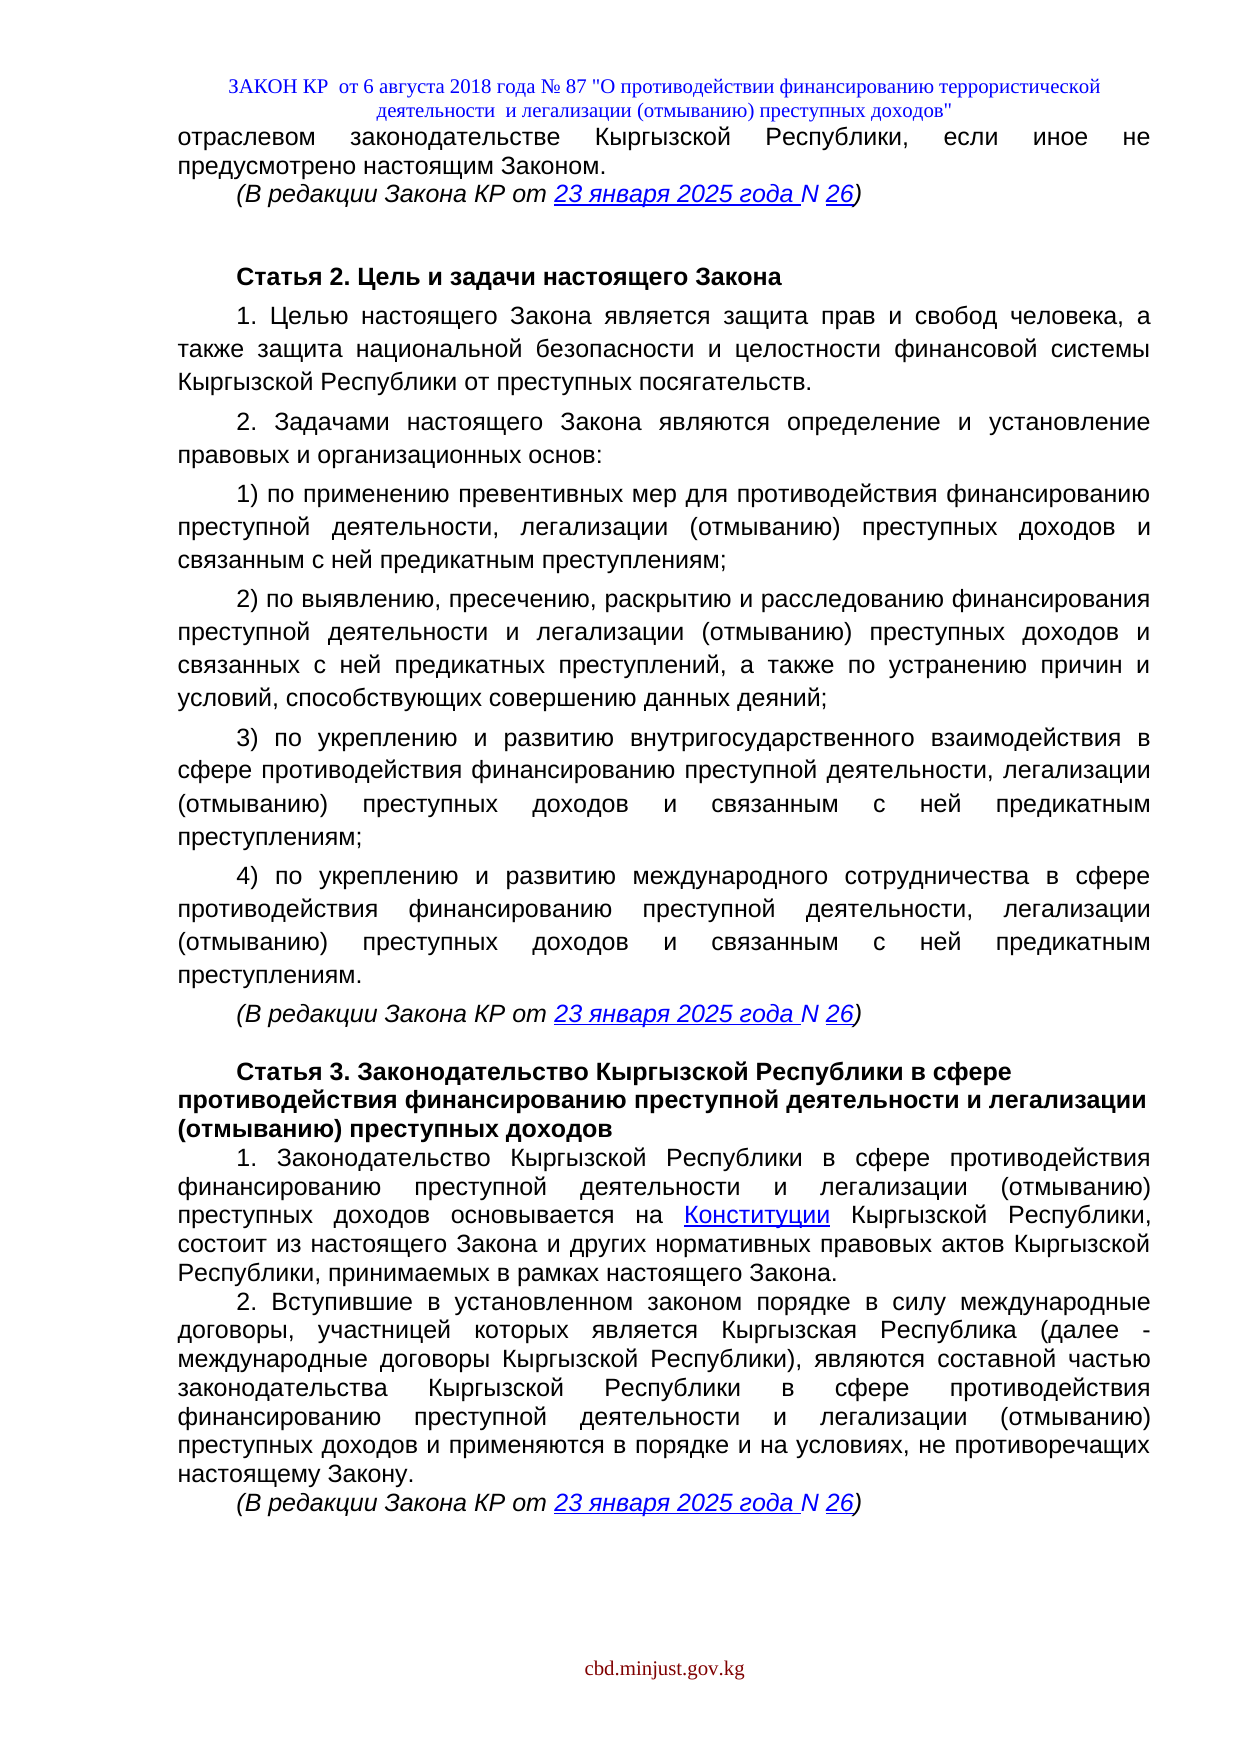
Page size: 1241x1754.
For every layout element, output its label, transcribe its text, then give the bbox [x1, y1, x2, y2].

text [177, 122, 1152, 179]
text 1. Законодательство Кыргызской Республики в сфере противодействия финансированию преступной деятельности и легализации (отмыванию) преступных доходов основывается на Конституции Кыргызской Республики, состоит из настоящего Закона и других нормативных правовых актов Кыргызской Республики, принимаемых в рамках настоящего Закона. [177, 1143, 1152, 1287]
text 1. Целью настоящего Закона является защита прав и свобод человека, а также защита национальной безопасности и целостности финансовой системы Кыргызской Республики от преступных посягательств. [177, 301, 1152, 396]
text Статья 3. Законодательство Кыргызской Республики в сфере противодействия финансированию преступной деятельности и легализации (отмыванию) преступных доходов [177, 1057, 1152, 1143]
text 2. Вступившие в установленном законом порядке в силу международные договоры, участницей которых является Кыргызская Республика (далее - международные договоры Кыргызской Республики), являются составной частью законодательства Кыргызской Республики в сфере противодействия финансированию преступной деятельности и легализации (отмыванию) преступных доходов и применяются в порядке и на условиях, не противоречащих настоящему Закону. [177, 1287, 1152, 1488]
text (В редакции Закона КР от 23 января 2025 года N 26) [177, 1488, 1152, 1517]
text 3) по укреплению и развитию внутригосударственного взаимодействия в сфере противодействия финансированию преступной деятельности, легализации (отмыванию) преступных доходов и связанным с ней предикатным преступлениям; [177, 722, 1152, 850]
text 4) по укреплению и развитию международного сотрудничества в сфере противодействия финансированию преступной деятельности, легализации (отмыванию) преступных доходов и связанным с ней предикатным преступлениям. [177, 861, 1152, 989]
text 2. Задачами настоящего Закона являются определение и установление правовых и организационных основ: [177, 407, 1152, 468]
text (В редакции Закона КР от 23 января 2025 года N 26) [177, 179, 1152, 208]
text Статья 2. Цель и задачи настоящего Закона [177, 262, 1152, 291]
text 1) по применению превентивных мер для противодействия финансированию преступной деятельности, легализации (отмыванию) преступных доходов и связанным с ней предикатным преступлениям; [177, 479, 1152, 574]
text 2) по выявлению, пресечению, раскрытию и расследованию финансирования преступной деятельности и легализации (отмыванию) преступных доходов и связанных с ней предикатных преступлений, а также по устранению причин и условий, способствующих совершению данных деяний; [177, 584, 1152, 712]
text (В редакции Закона КР от 23 января 2025 года N 26) [177, 999, 1152, 1028]
